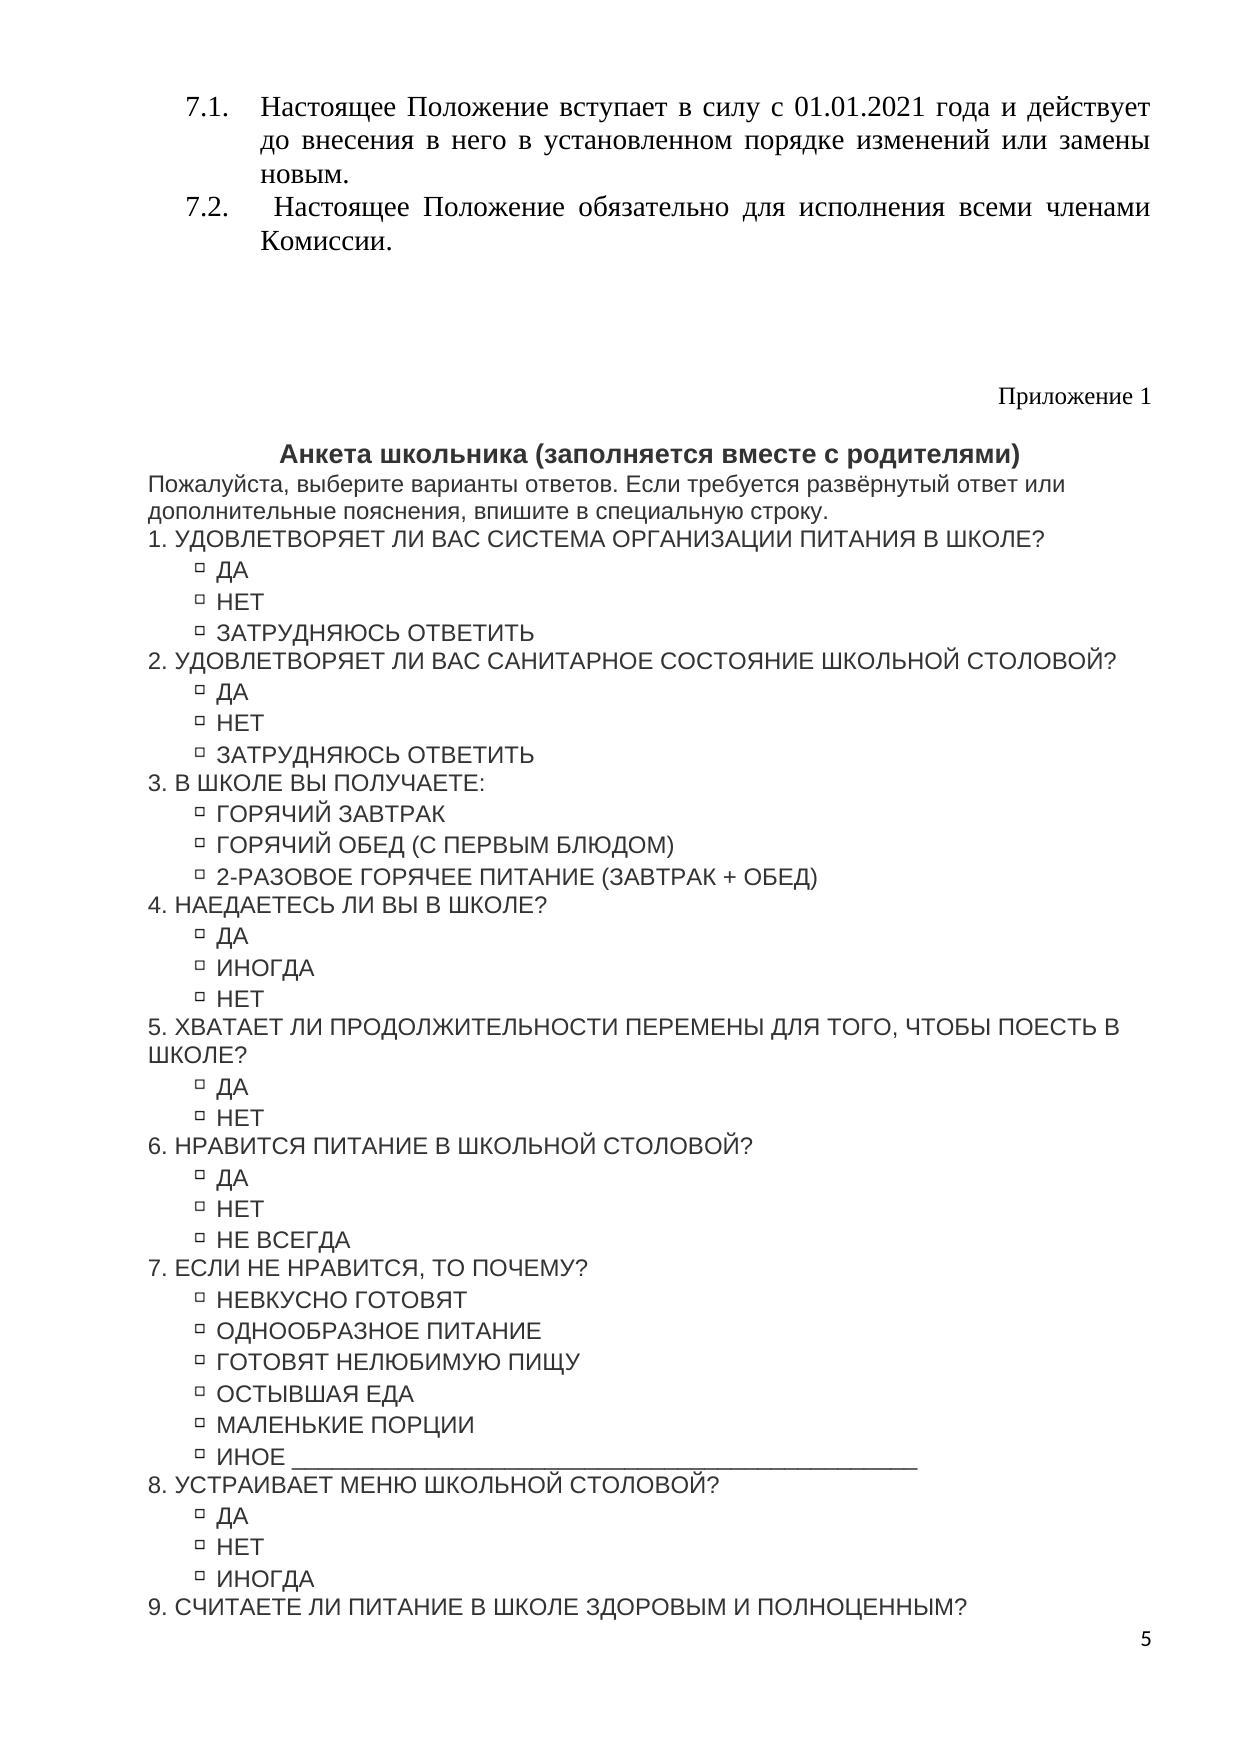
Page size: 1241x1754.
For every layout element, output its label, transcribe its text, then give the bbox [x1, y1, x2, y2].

picture [192, 1376, 210, 1403]
picture [192, 1407, 210, 1434]
text НЕВКУСНО ГОТОВЯТ [148, 1282, 1152, 1313]
picture [192, 1191, 210, 1218]
picture [192, 1529, 210, 1556]
text ОСТЫВШАЯ ЕДА [148, 1376, 1152, 1407]
text ДА [148, 552, 1152, 584]
text ОДНООБРАЗНОЕ ПИТАНИЕ [148, 1313, 1152, 1344]
text ДА [148, 1498, 1152, 1529]
picture [192, 1344, 210, 1371]
picture [192, 1498, 210, 1525]
picture [192, 552, 210, 579]
text ДА [148, 674, 1152, 706]
picture [192, 705, 210, 732]
text 4. НАЕДАЕТЕСЬ ЛИ ВЫ В ШКОЛЕ? [148, 890, 1152, 918]
picture [192, 981, 210, 1008]
picture [192, 615, 210, 642]
text 6. НРАВИТСЯ ПИТАНИЕ В ШКОЛЬНОЙ СТОЛОВОЙ? [148, 1132, 1152, 1160]
picture [192, 1100, 210, 1127]
text ЗАТРУДНЯЮСЬ ОТВЕТИТЬ [148, 737, 1152, 768]
text МАЛЕНЬКИЕ ПОРЦИИ [148, 1407, 1152, 1439]
picture [192, 918, 210, 945]
picture [192, 674, 210, 701]
text НЕТ [148, 1529, 1152, 1561]
text НЕТ [148, 981, 1152, 1013]
text НЕТ [148, 1100, 1152, 1132]
picture [192, 1313, 210, 1340]
text ДА [148, 1069, 1152, 1100]
text 5. ХВАТАЕТ ЛИ ПРОДОЛЖИТЕЛЬНОСТИ ПЕРЕМЕНЫ ДЛЯ ТОГО, ЧТОБЫ ПОЕСТЬ В ШКОЛЕ? [148, 1013, 1152, 1069]
text Пожалуйста, выберите варианты ответов. Если требуется развёрнутый ответ или дополнительные пояснения, впишите в специальную строку. [148, 470, 1152, 525]
text ГОТОВЯТ НЕЛЮБИМУЮ ПИЩУ [148, 1344, 1152, 1376]
text НЕТ [148, 1191, 1152, 1222]
text 8. УСТРАИВАЕТ МЕНЮ ШКОЛЬНОЙ СТОЛОВОЙ? [148, 1470, 1152, 1498]
list Настоящее Положение вступает в силу с 01.01.2021 года и действует до внесения в него в установленном порядке изменений или замены новым. [185, 89, 1152, 189]
text Приложение 1 [148, 381, 1152, 410]
text 9. СЧИТАЕТЕ ЛИ ПИТАНИЕ В ШКОЛЕ ЗДОРОВЫМ И ПОЛНОЦЕННЫМ? [148, 1592, 1152, 1620]
text ИНОГДА [148, 1561, 1152, 1592]
text 7. ЕСЛИ НЕ НРАВИТСЯ, ТО ПОЧЕМУ? [148, 1254, 1152, 1282]
picture [192, 1068, 210, 1096]
text ДА [148, 918, 1152, 950]
picture [192, 827, 210, 854]
picture [192, 859, 210, 886]
text НЕ ВСЕГДА [148, 1222, 1152, 1254]
picture [192, 950, 210, 977]
list Анкета школьника (заполняется вместе с родителями) [148, 438, 1152, 470]
text ГОРЯЧИЙ ЗАВТРАК [148, 796, 1152, 828]
picture [192, 796, 210, 823]
list Настоящее Положение обязательно для исполнения всеми членами Комиссии. [185, 189, 1152, 256]
picture [192, 1281, 210, 1309]
text ДА [148, 1160, 1152, 1191]
text ИНОЕ _______________________________________________ [148, 1439, 1152, 1470]
text ИНОГДА [148, 950, 1152, 981]
text 2-РАЗОВОЕ ГОРЯЧЕЕ ПИТАНИЕ (ЗАВТРАК + ОБЕД) [148, 859, 1152, 890]
text 1. УДОВЛЕТВОРЯЕТ ЛИ ВАС СИСТЕМА ОРГАНИЗАЦИИ ПИТАНИЯ В ШКОЛЕ? [148, 525, 1152, 552]
text ГОРЯЧИЙ ОБЕД (С ПЕРВЫМ БЛЮДОМ) [148, 828, 1152, 859]
text НЕТ [148, 706, 1152, 737]
text ЗАТРУДНЯЮСЬ ОТВЕТИТЬ [148, 615, 1152, 647]
picture [192, 583, 210, 611]
picture [192, 1438, 210, 1465]
text 2. УДОВЛЕТВОРЯЕТ ЛИ ВАС САНИТАРНОЕ СОСТОЯНИЕ ШКОЛЬНОЙ СТОЛОВОЙ? [148, 647, 1152, 674]
picture [192, 1159, 210, 1186]
text 3. В ШКОЛЕ ВЫ ПОЛУЧАЕТЕ: [148, 768, 1152, 796]
picture [192, 1560, 210, 1587]
picture [192, 736, 210, 764]
text НЕТ [148, 584, 1152, 615]
picture [192, 1222, 210, 1249]
